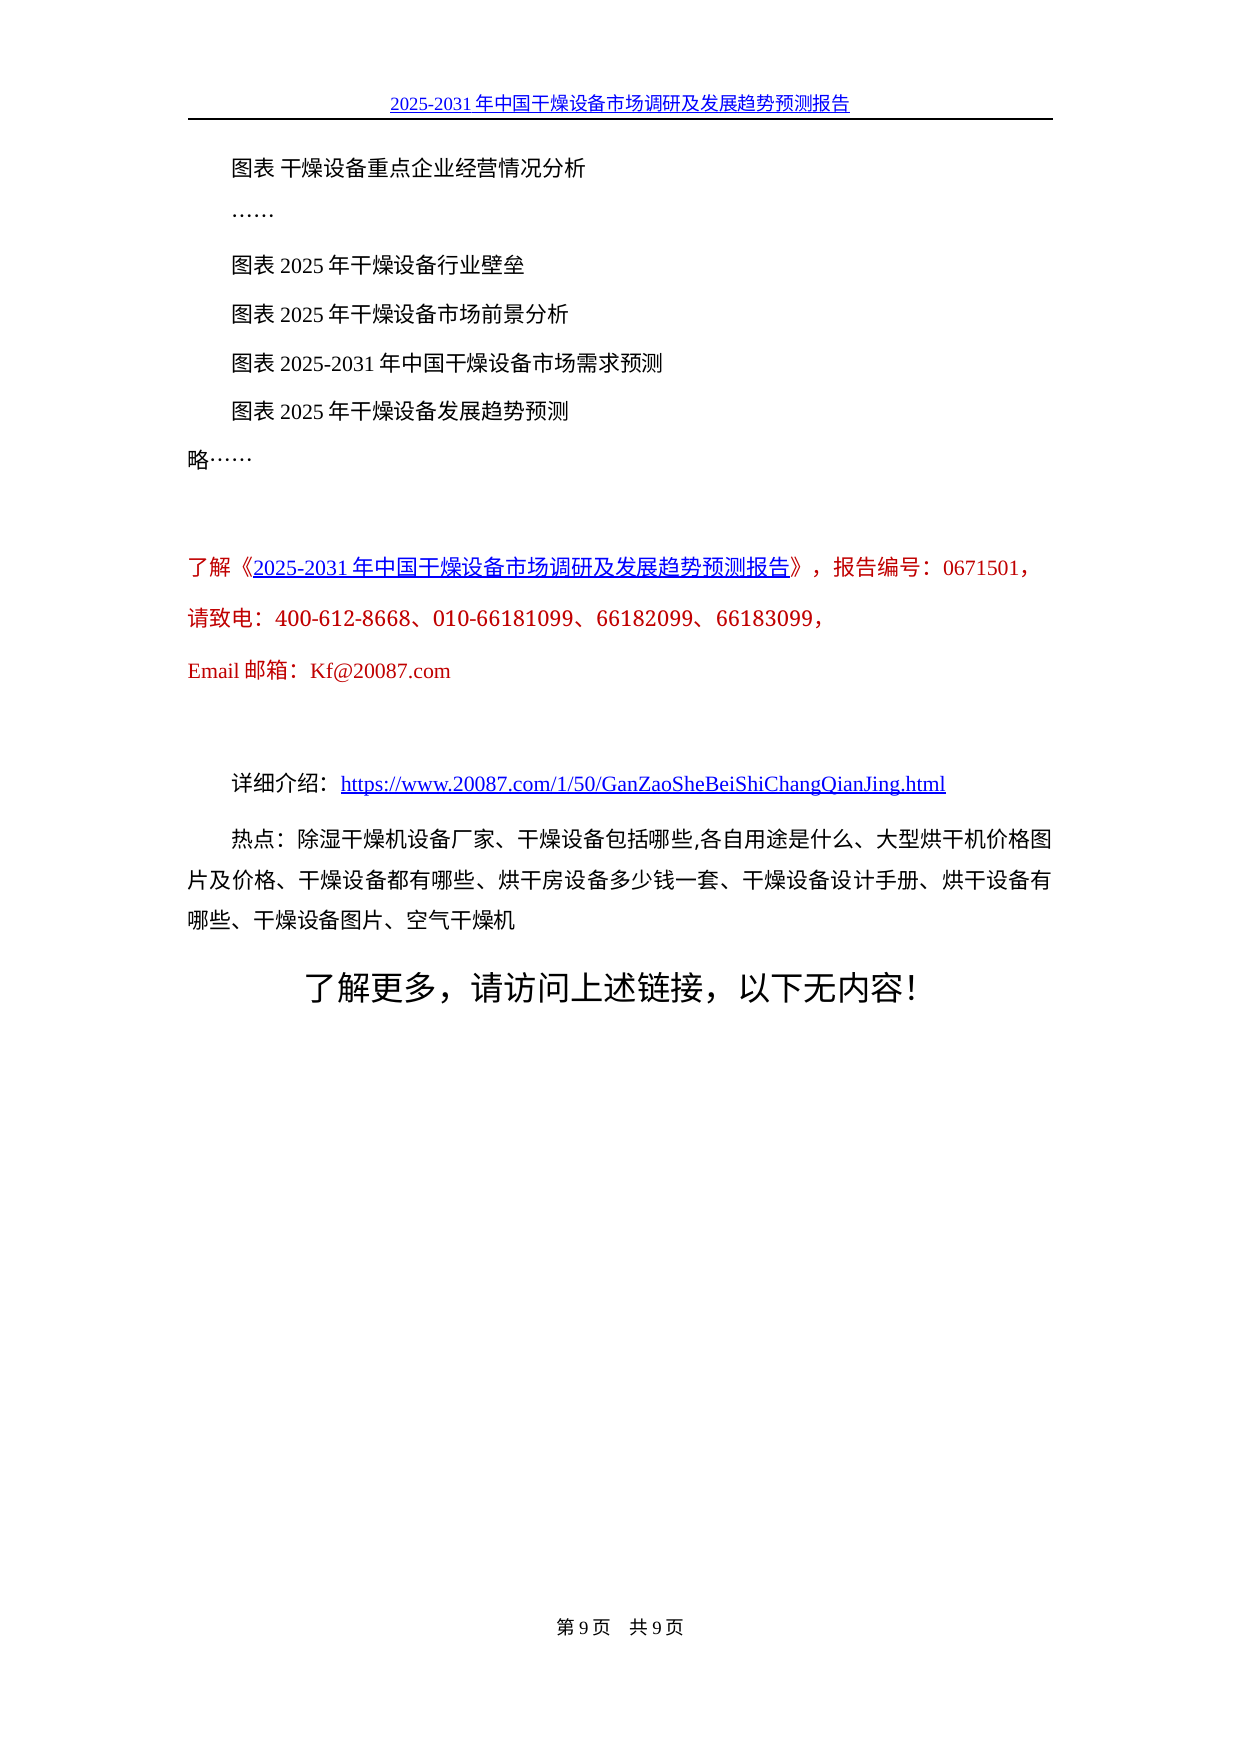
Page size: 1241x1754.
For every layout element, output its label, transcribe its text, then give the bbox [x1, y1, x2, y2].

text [187, 150, 1053, 475]
text 请致电：400-612-8668、010-66181099、66182099、66183099， [187, 601, 1053, 633]
title 了解更多，请访问上述链接，以下无内容！ [187, 953, 1053, 1018]
text 热点：除湿干燥机设备厂家、干燥设备包括哪些,各自用途是什么、大型烘干机价格图片及价格、干燥设备都有哪些、烘干房设备多少钱一套、干燥设备设计手册、烘干设备有哪些、干燥设备图片、空气干燥机 [187, 822, 1053, 936]
text 详细介绍：https://www.20087.com/1/50/GanZaoSheBeiShiChangQianJing.html [187, 765, 1053, 798]
text 了解《2025-2031年中国干燥设备市场调研及发展趋势预测报告》，报告编号：0671501， [187, 549, 1053, 582]
text Email邮箱：Kf@20087.com [187, 652, 1053, 685]
